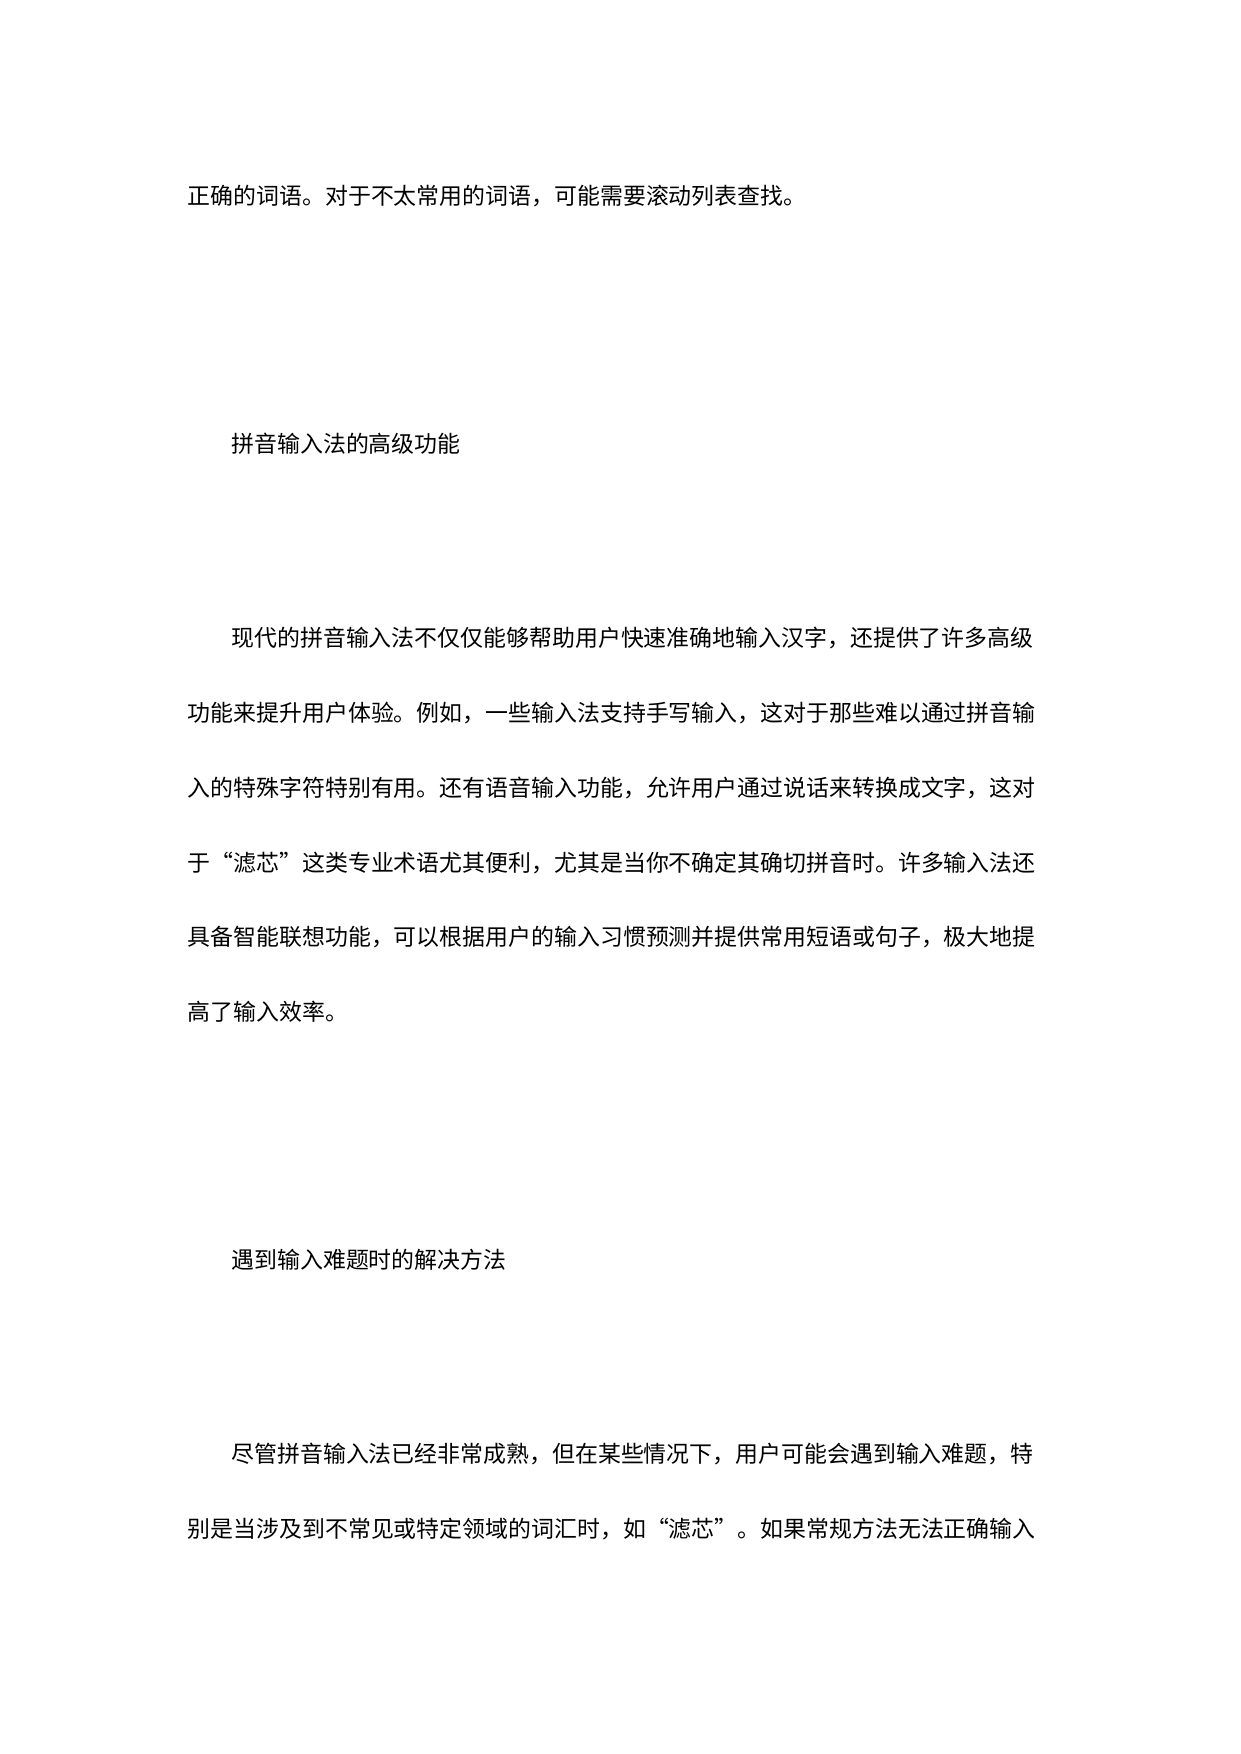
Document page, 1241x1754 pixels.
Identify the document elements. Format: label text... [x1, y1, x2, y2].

text 拼音输入法的高级功能 [187, 410, 1053, 475]
text 遇到输入难题时的解决方法 [187, 1226, 1053, 1291]
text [187, 162, 1053, 227]
text 现代的拼音输入法不仅仅能够帮助用户快速准确地输入汉字，还提供了许多高级功能来提升用户体验。例如，一些输入法支持手写输入，这对于那些难以通过拼音输入的特殊字符特别有用。还有语音输入功能，允许用户通过说话来转换成文字，这对于“滤芯”这类专业术语尤其便利，尤其是当你不确定其确切拼音时。许多输入法还具备智能联想功能，可以根据用户的输入习惯预测并提供常用短语或句子，极大地提高了输入效率。 [187, 604, 1053, 1043]
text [187, 1420, 1053, 1560]
